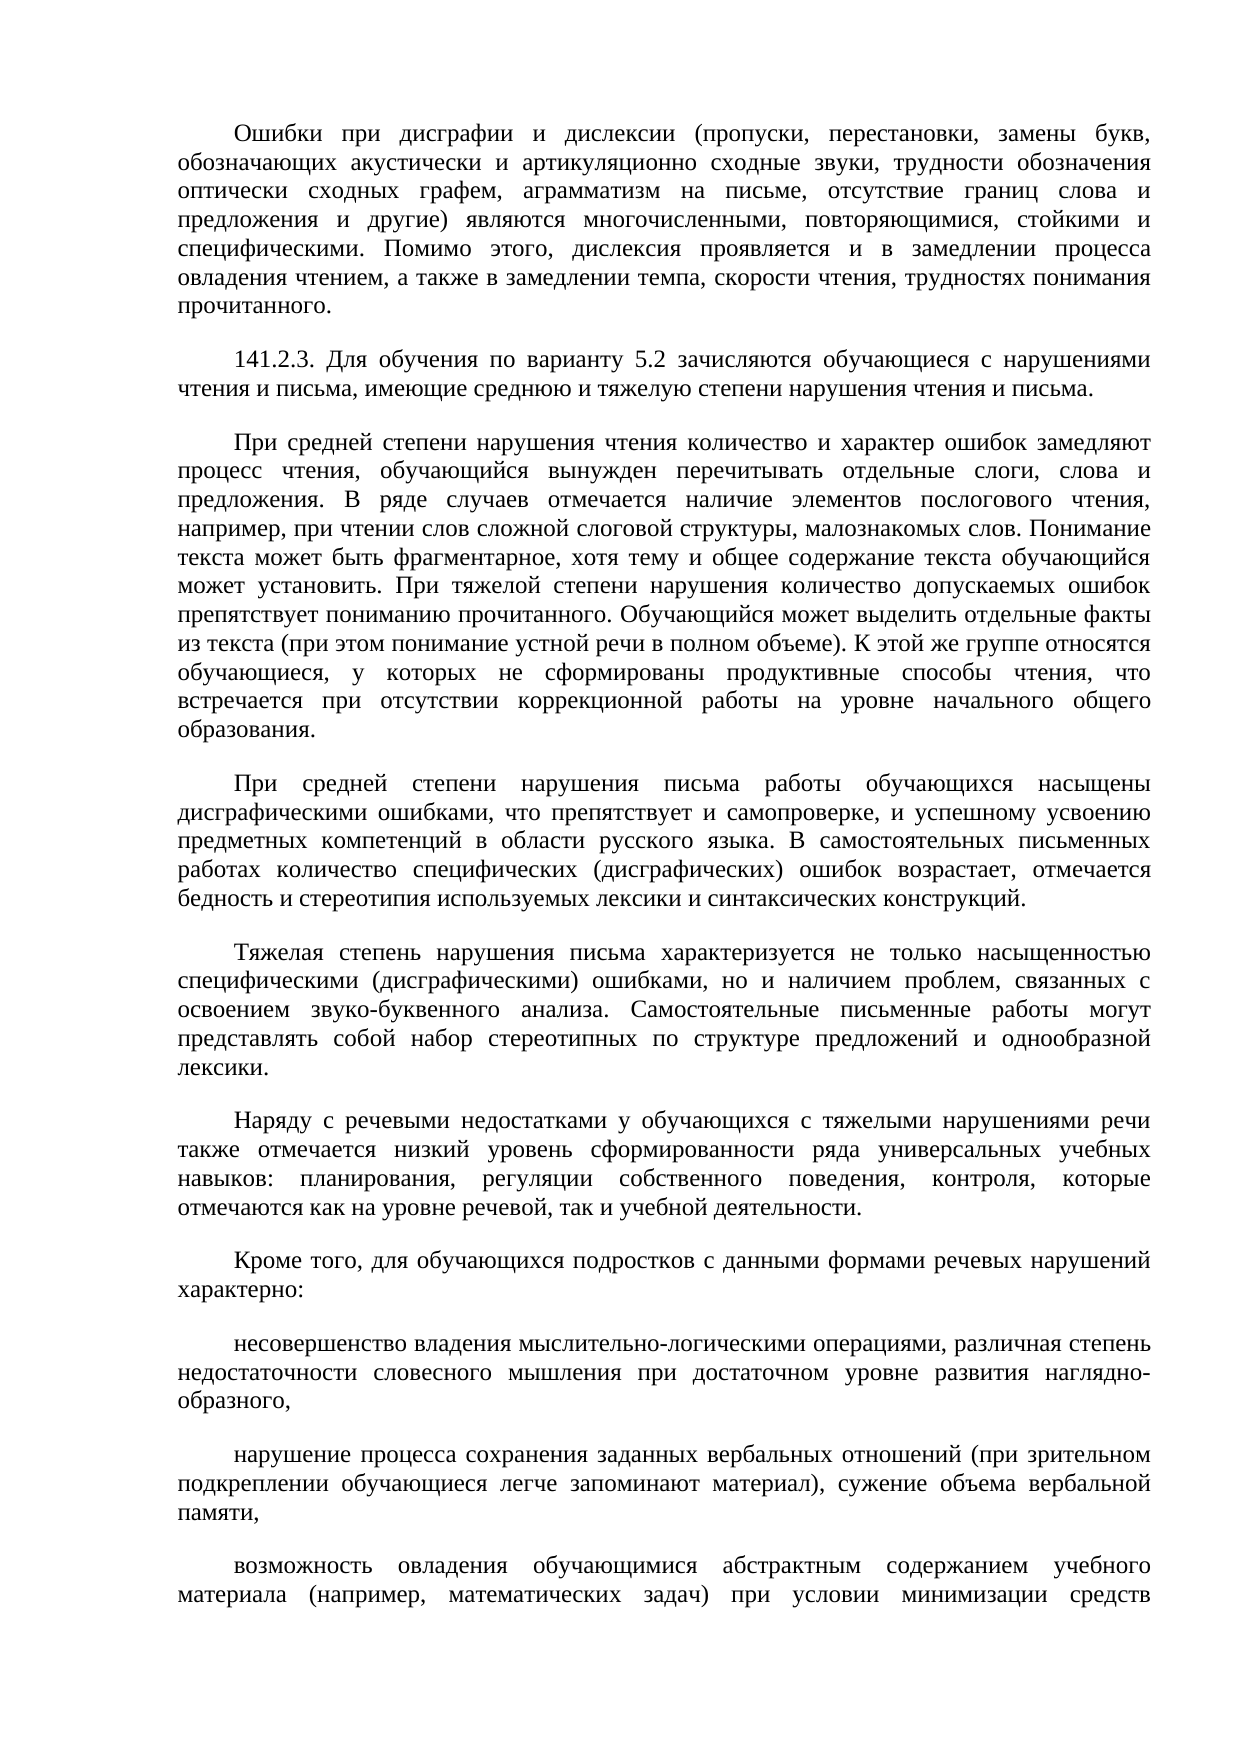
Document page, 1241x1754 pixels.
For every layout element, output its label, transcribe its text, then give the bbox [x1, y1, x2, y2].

text нарушение процесса сохранения заданных вербальных отношений (при зрительном подкреплении обучающиеся легче запоминают материал), сужение объема вербальной памяти, [177, 1439, 1152, 1526]
text Кроме того, для обучающихся подростков с данными формами речевых нарушений характерно: [177, 1246, 1152, 1303]
text При средней степени нарушения чтения количество и характер ошибок замедляют процесс чтения, обучающийся вынужден перечитывать отдельные слоги, слова и предложения. В ряде случаев отмечается наличие элементов послогового чтения, например, при чтении слов сложной слоговой структуры, малознакомых слов. Понимание текста может быть фрагментарное, хотя тему и общее содержание текста обучающийся может установить. При тяжелой степени нарушения количество допускаемых ошибок препятствует пониманию прочитанного. Обучающийся может выделить отдельные факты из текста (при этом понимание устной речи в полном объеме). К этой же группе относятся обучающиеся, у которых не сформированы продуктивные способы чтения, что встречается при отсутствии коррекционной работы на уровне начального общего образования. [177, 427, 1152, 743]
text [177, 1551, 1152, 1608]
text 141.2.3. Для обучения по варианту 5.2 зачисляются обучающиеся с нарушениями чтения и письма, имеющие среднюю и тяжелую степени нарушения чтения и письма. [177, 344, 1152, 402]
text Наряду с речевыми недостатками у обучающихся с тяжелыми нарушениями речи также отмечается низкий уровень сформированности ряда универсальных учебных навыков: планирования, регуляции собственного поведения, контроля, которые отмечаются как на уровне речевой, так и учебной деятельности. [177, 1106, 1152, 1221]
text несовершенство владения мыслительно-логическими операциями, различная степень недостаточности словесного мышления при достаточном уровне развития наглядно-образного, [177, 1328, 1152, 1414]
text При средней степени нарушения письма работы обучающихся насыщены дисграфическими ошибками, что препятствует и самопроверке, и успешному усвоению предметных компетенций в области русского языка. В самостоятельных письменных работах количество специфических (дисграфических) ошибок возрастает, отмечается бедность и стереотипия используемых лексики и синтаксических конструкций. [177, 768, 1152, 912]
text Ошибки при дисграфии и дислексии (пропуски, перестановки, замены букв, обозначающих акустически и артикуляционно сходные звуки, трудности обозначения оптически сходных графем, аграмматизм на письме, отсутствие границ слова и предложения и другие) являются многочисленными, повторяющимися, стойкими и специфическими. Помимо этого, дислексия проявляется и в замедлении процесса овладения чтением, а также в замедлении темпа, скорости чтения, трудностях понимания прочитанного. [177, 118, 1152, 319]
text Тяжелая степень нарушения письма характеризуется не только насыщенностью специфическими (дисграфическими) ошибками, но и наличием проблем, связанных с освоением звуко-буквенного анализа. Самостоятельные письменные работы могут представлять собой набор стереотипных по структуре предложений и однообразной лексики. [177, 937, 1152, 1081]
